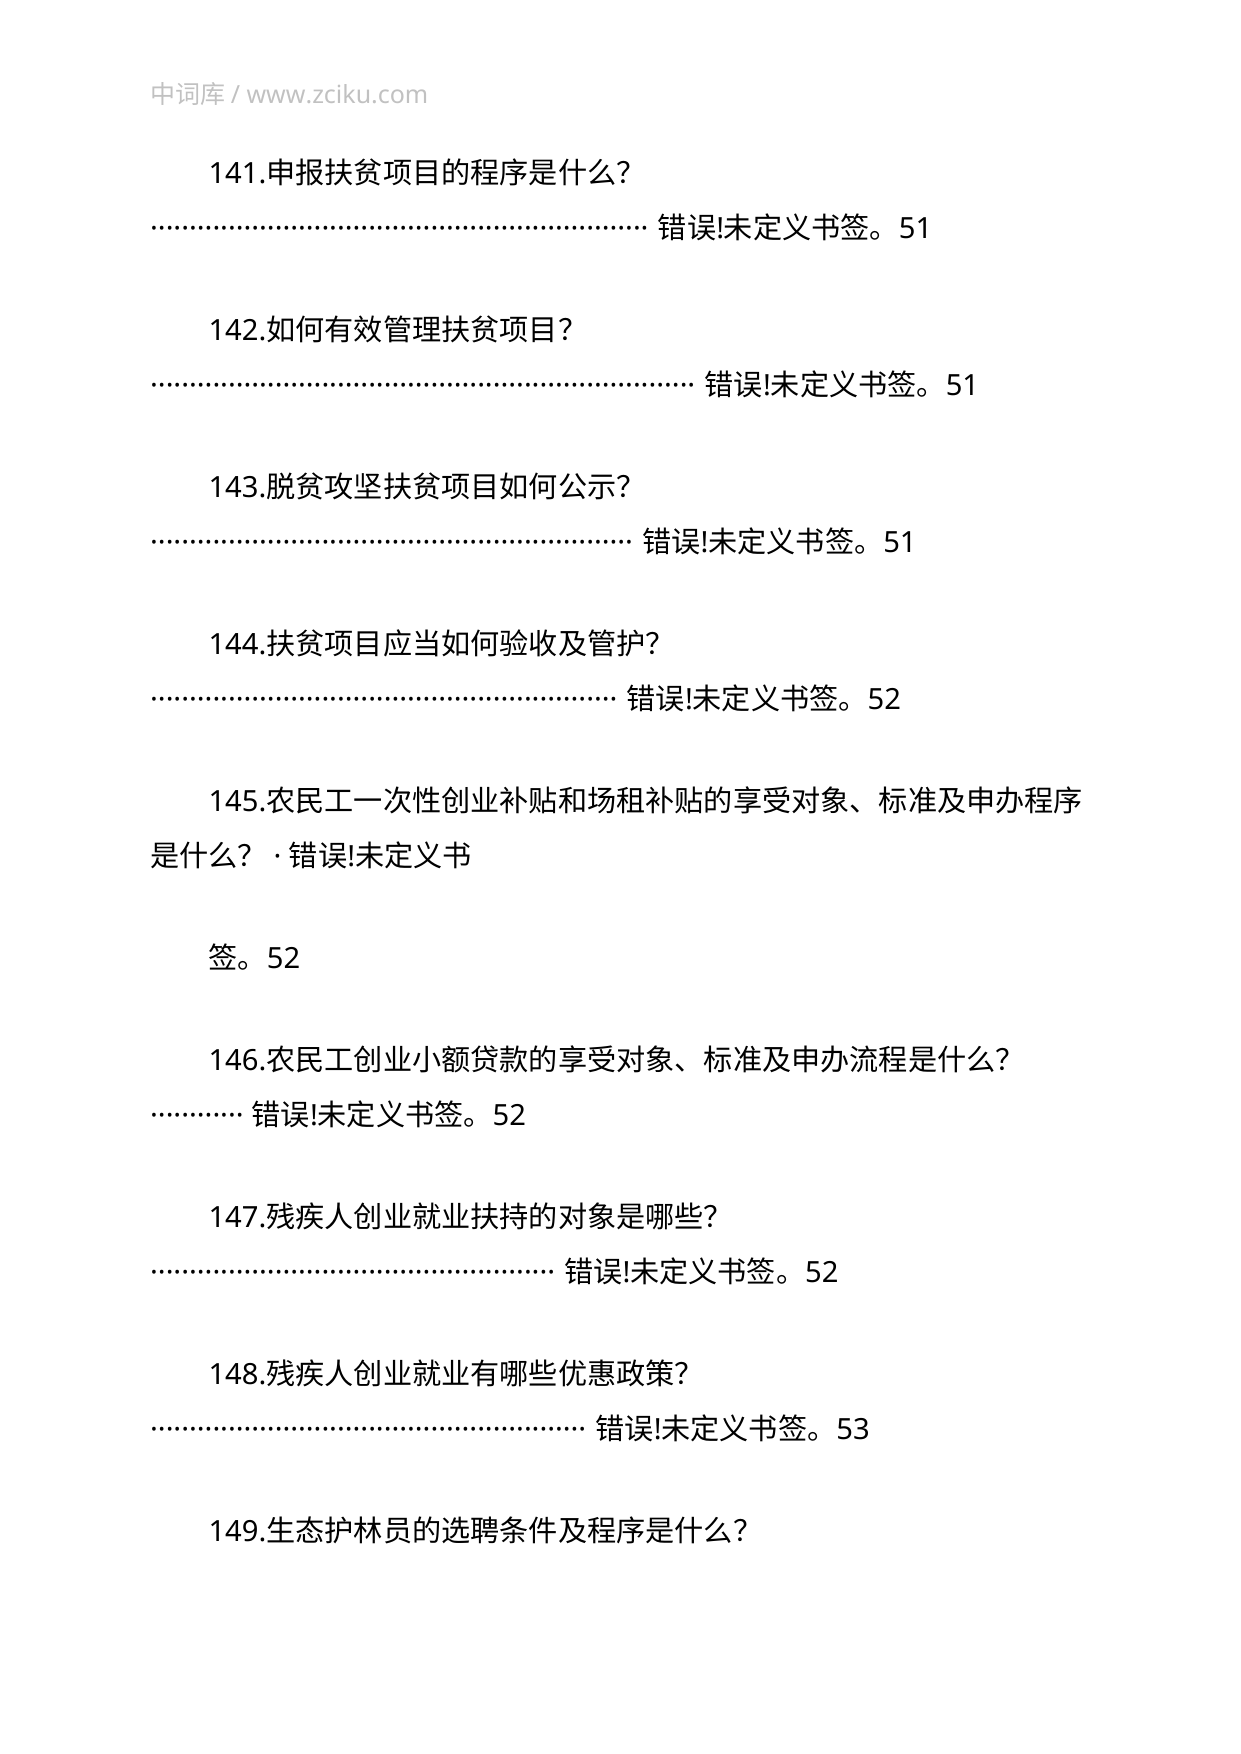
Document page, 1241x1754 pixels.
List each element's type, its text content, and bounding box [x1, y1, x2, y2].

text 145.农民工一次性创业补贴和场租补贴的享受对象、标准及申办程序是什么？ · 错误!未定义书 [150, 778, 1090, 875]
text 148.残疾人创业就业有哪些优惠政策？ ························································ 错误!未定义书签。53 [150, 1351, 1090, 1448]
text 147.残疾人创业就业扶持的对象是哪些？ ···················································· 错误!未定义书签。52 [150, 1194, 1090, 1291]
text 143.脱贫攻坚扶贫项目如何公示？ ······························································ 错误!未定义书签。51 [150, 464, 1090, 561]
text 签。52 [150, 935, 1090, 977]
text 142.如何有效管理扶贫项目？ ······································································ 错误!未定义书签。51 [150, 307, 1090, 404]
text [150, 1508, 1090, 1550]
text 144.扶贫项目应当如何验收及管护？ ···························································· 错误!未定义书签。52 [150, 621, 1090, 718]
text 146.农民工创业小额贷款的享受对象、标准及申办流程是什么？ ············ 错误!未定义书签。52 [150, 1037, 1090, 1134]
text 141.申报扶贫项目的程序是什么？ ································································ 错误!未定义书签。51 [150, 150, 1090, 247]
